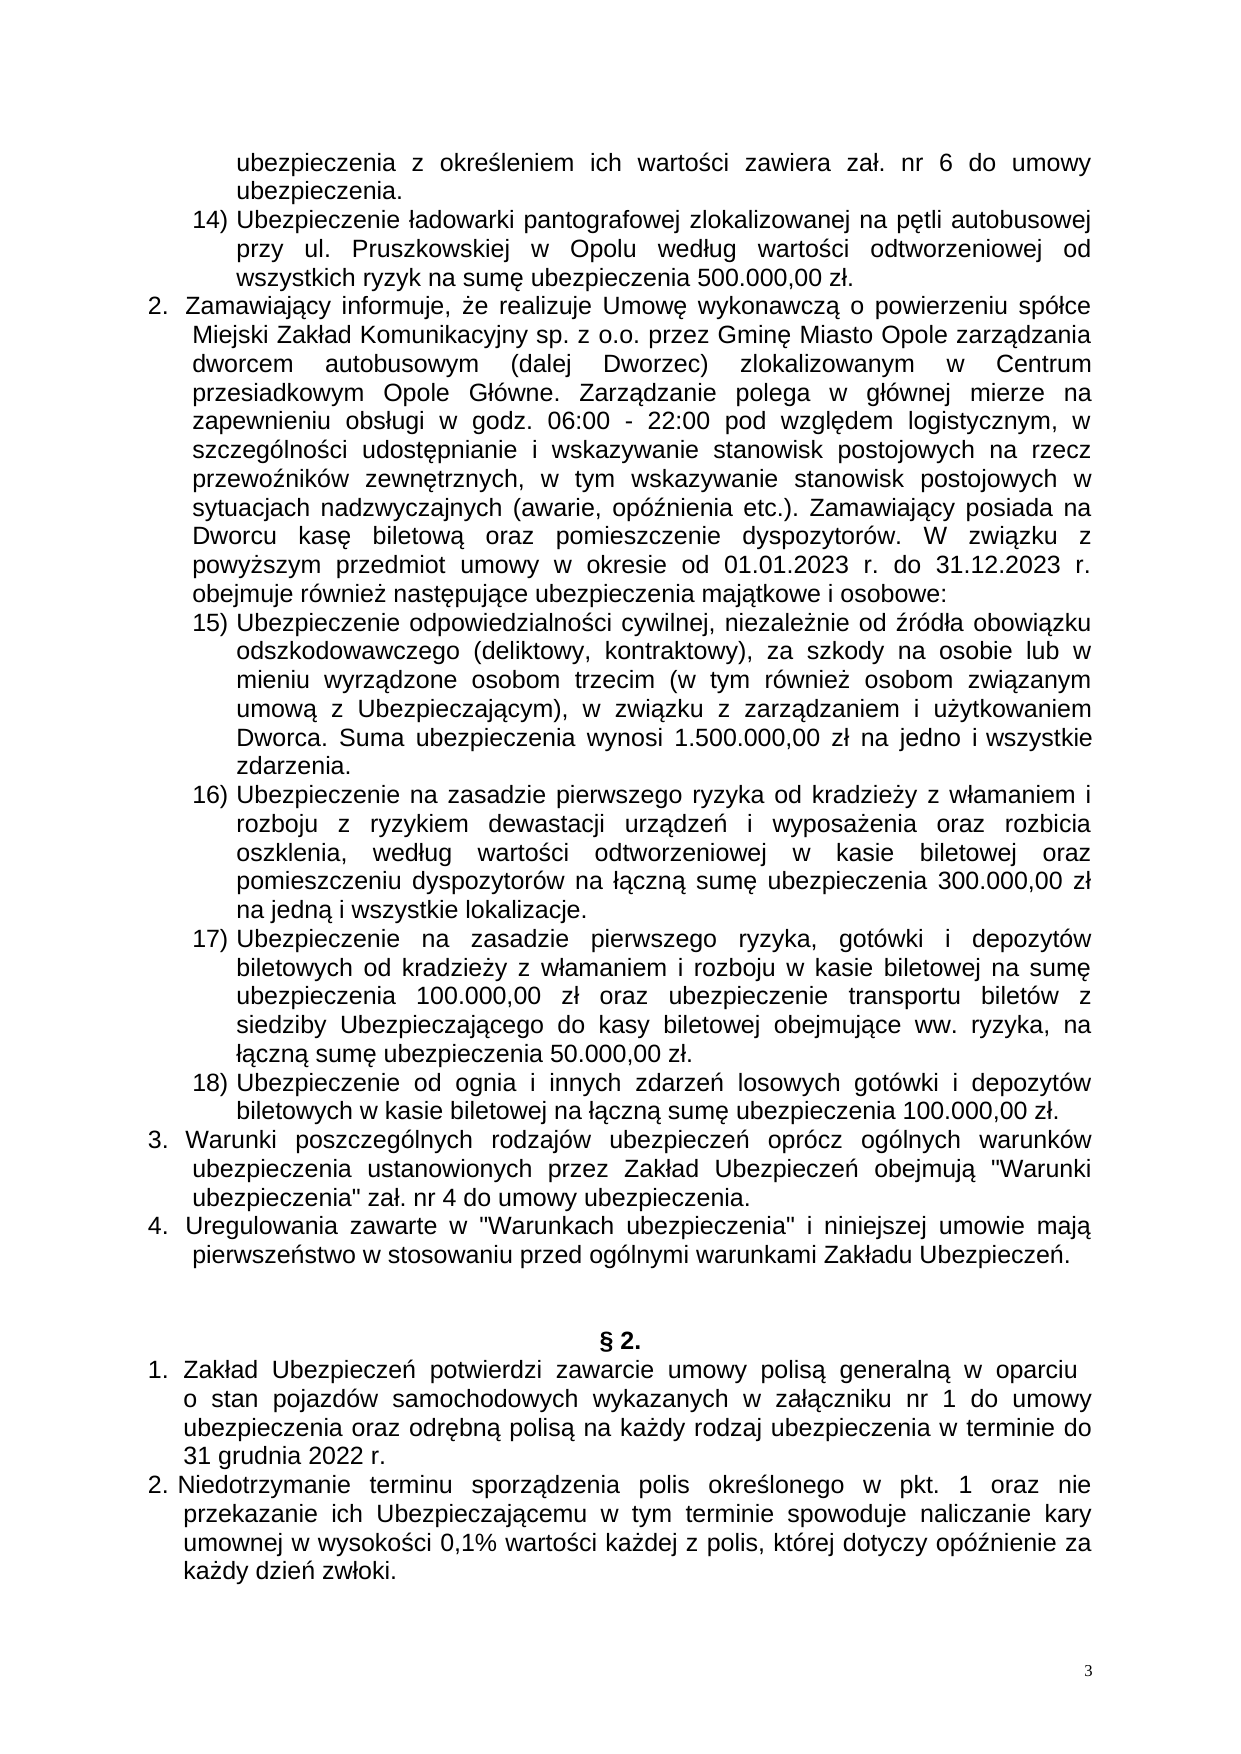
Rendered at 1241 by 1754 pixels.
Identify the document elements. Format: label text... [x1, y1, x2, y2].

list Uregulowania zawarte w "Warunkach ubezpieczenia" i niniejszej umowie mają pierwszeństwo w stosowaniu przed ogólnymi warunkami Zakładu Ubezpieczeń. [148, 1211, 1093, 1269]
list Ubezpieczenie ładowarki pantografowej zlokalizowanej na pętli autobusowej przy ul. Pruszkowskiej w Opolu według wartości odtworzeniowej od wszystkich ryzyk na sumę ubezpieczenia 500.000,00 zł. [192, 205, 1093, 291]
list Ubezpieczenie odpowiedzialności cywilnej, niezależnie od źródła obowiązku odszkodowawczego (deliktowy, kontraktowy), za szkody na osobie lub w mieniu wyrządzone osobom trzecim (w tym również osobom związanym umową z Ubezpieczającym), w związku z zarządzaniem i użytkowaniem Dworca. Suma ubezpieczenia wynosi 1.500.000,00 zł na jedno i wszystkie zdarzenia. [192, 608, 1093, 780]
text § 2. [148, 1326, 1093, 1355]
list Niedotrzymanie terminu sporządzenia polis określonego w pkt. 1 oraz nie przekazanie ich Ubezpieczającemu w tym terminie spowoduje naliczanie kary umownej w wysokości 0,1% wartości każdej z polis, której dotyczy opóźnienie za każdy dzień zwłoki. [148, 1470, 1093, 1585]
list Ubezpieczenie od ognia i innych zdarzeń losowych gotówki i depozytów biletowych w kasie biletowej na łączną sumę ubezpieczenia 100.000,00 zł. [192, 1068, 1093, 1125]
list Zamawiający informuje, że realizuje Umowę wykonawczą o powierzeniu spółce Miejski Zakład Komunikacyjny sp. z o.o. przez Gminę Miasto Opole zarządzania dworcem autobusowym (dalej Dworzec) zlokalizowanym w Centrum przesiadkowym Opole Główne. Zarządzanie polega w głównej mierze na zapewnieniu obsługi w godz. 06:00 - 22:00 pod względem logistycznym, w szczególności udostępnianie i wskazywanie stanowisk postojowych na rzecz przewoźników zewnętrznych, w tym wskazywanie stanowisk postojowych w sytuacjach nadzwyczajnych (awarie, opóźnienia etc.). Zamawiający posiada na Dworcu kasę biletową oraz pomieszczenie dyspozytorów. W związku z powyższym przedmiot umowy w okresie od 01.01.2023 r. do 31.12.2023 r. obejmuje również następujące ubezpieczenia majątkowe i osobowe: [148, 291, 1093, 608]
list Ubezpieczenie na zasadzie pierwszego ryzyka od kradzieży z włamaniem i rozboju z ryzykiem dewastacji urządzeń i wyposażenia oraz rozbicia oszklenia, według wartości odtworzeniowej w kasie biletowej oraz pomieszczeniu dyspozytorów na łączną sumę ubezpieczenia 300.000,00 zł na jedną i wszystkie lokalizacje. [192, 780, 1093, 924]
list Ubezpieczenie na zasadzie pierwszego ryzyka, gotówki i depozytów biletowych od kradzieży z włamaniem i rozboju w kasie biletowej na sumę ubezpieczenia 100.000,00 zł oraz ubezpieczenie transportu biletów z siedziby Ubezpieczającego do kasy biletowej obejmujące ww. ryzyka, na łączną sumę ubezpieczenia 50.000,00 zł. [192, 924, 1093, 1068]
list Zakład Ubezpieczeń potwierdzi zawarcie umowy polisą generalną w oparciu o stan pojazdów samochodowych wykazanych w załączniku nr 1 do umowy ubezpieczenia oraz odrębną polisą na każdy rodzaj ubezpieczenia w terminie do 31 grudnia 2022 r. [148, 1355, 1093, 1470]
list Warunki poszczególnych rodzajów ubezpieczeń oprócz ogólnych warunków ubezpieczenia ustanowionych przez Zakład Ubezpieczeń obejmują "Warunki ubezpieczenia" zał. nr 4 do umowy ubezpieczenia. [148, 1125, 1093, 1211]
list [192, 148, 1093, 205]
